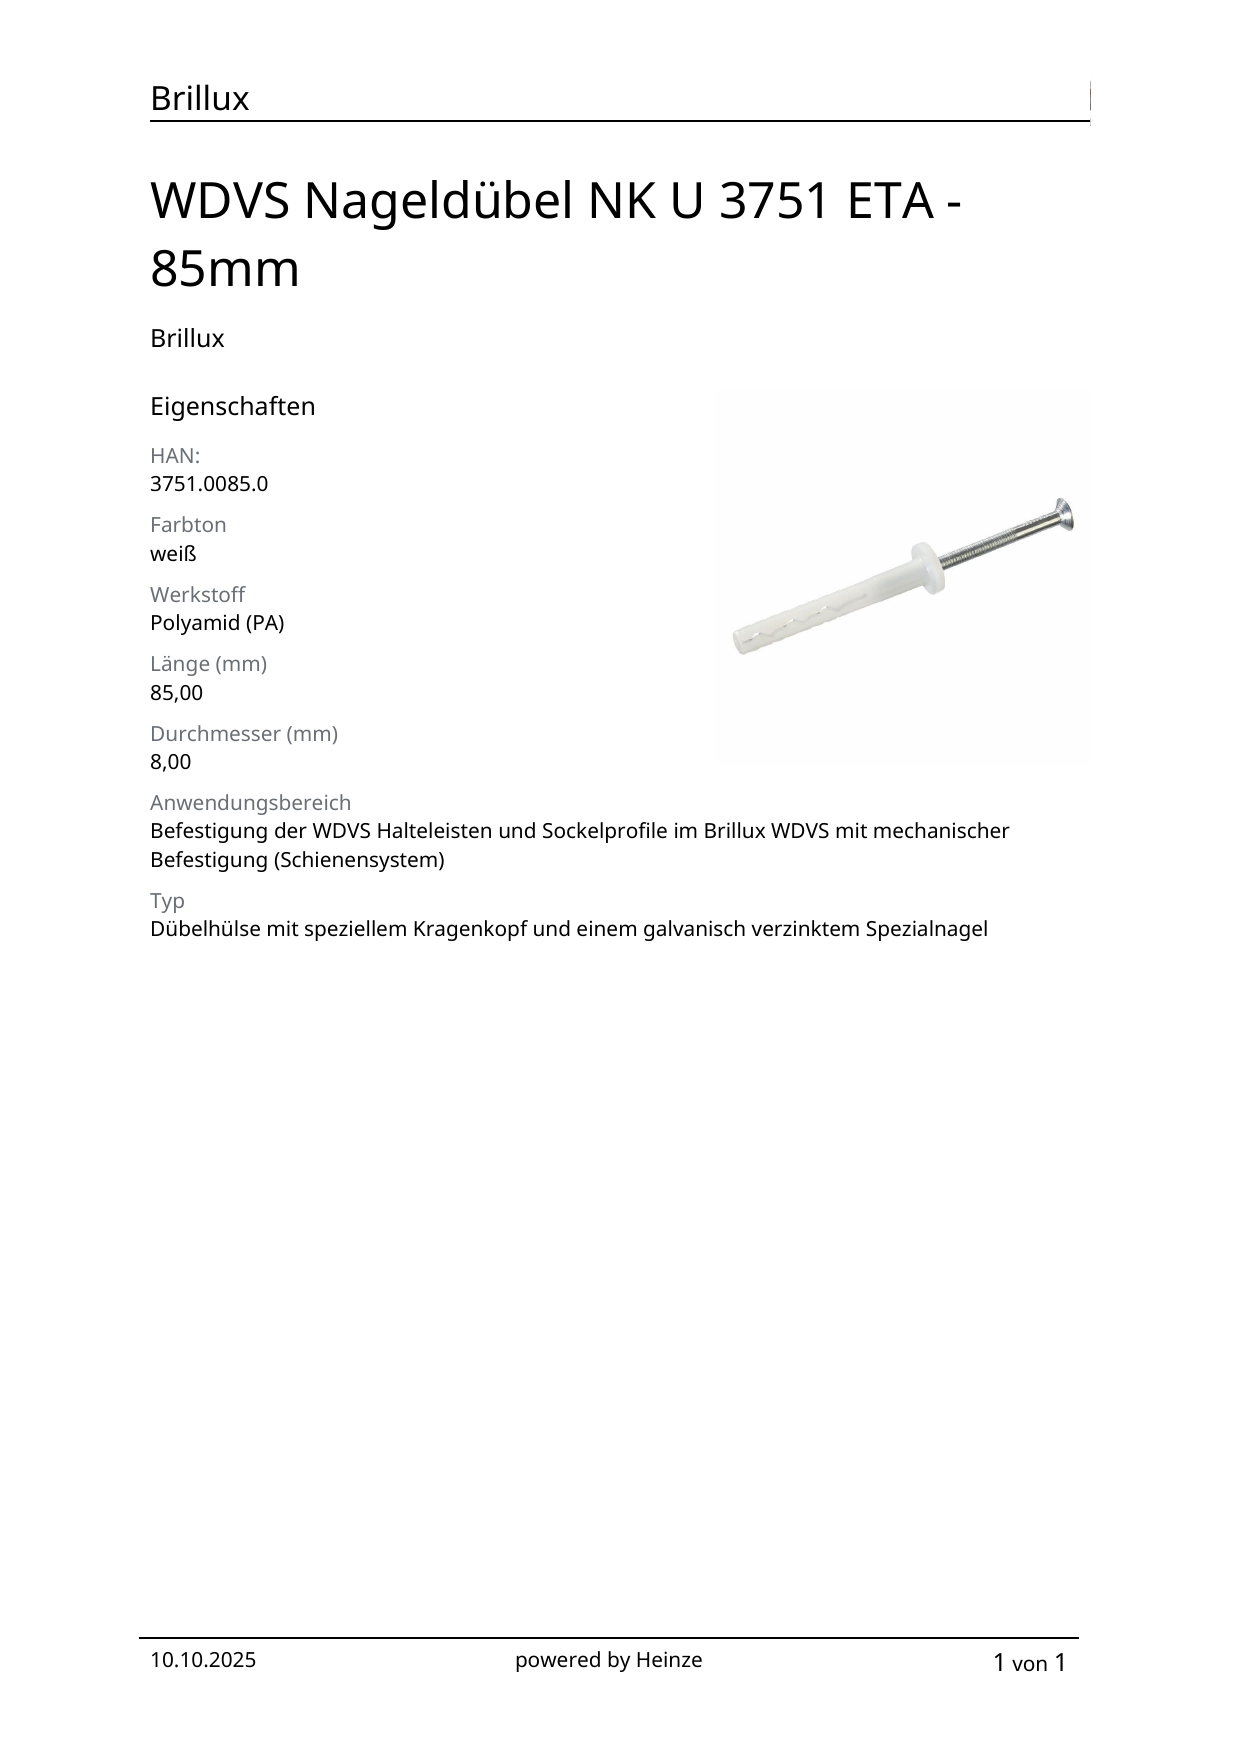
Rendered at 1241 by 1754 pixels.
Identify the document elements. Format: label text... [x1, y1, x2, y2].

text Farbton [150, 511, 715, 539]
text Durchmesser (mm) [150, 719, 715, 747]
text HAN: [150, 441, 715, 469]
text 8,00 [150, 747, 1090, 776]
text Anwendungsbereich [150, 788, 1090, 816]
text 3751.0085.0 [150, 469, 715, 498]
text Länge (mm) [150, 649, 715, 678]
picture [715, 388, 1091, 764]
text Typ [150, 886, 1090, 914]
text weiß [150, 539, 715, 567]
text 85,00 [150, 678, 715, 706]
text Werkstoff [150, 580, 715, 608]
text Dübelhülse mit speziellem Kragenkopf und einem galvanisch verzinktem Spezialnagel [150, 914, 1090, 943]
text Polyamid (PA) [150, 608, 715, 637]
text Eigenschaften [150, 388, 715, 422]
text WDVS Nageldübel NK U 3751 ETA - 85mm [150, 165, 1090, 301]
text Befestigung der WDVS Halteleisten und Sockelprofile im Brillux WDVS mit mechanischer Befestigung (Schienensystem) [150, 816, 1090, 873]
text Brillux [150, 320, 1090, 354]
